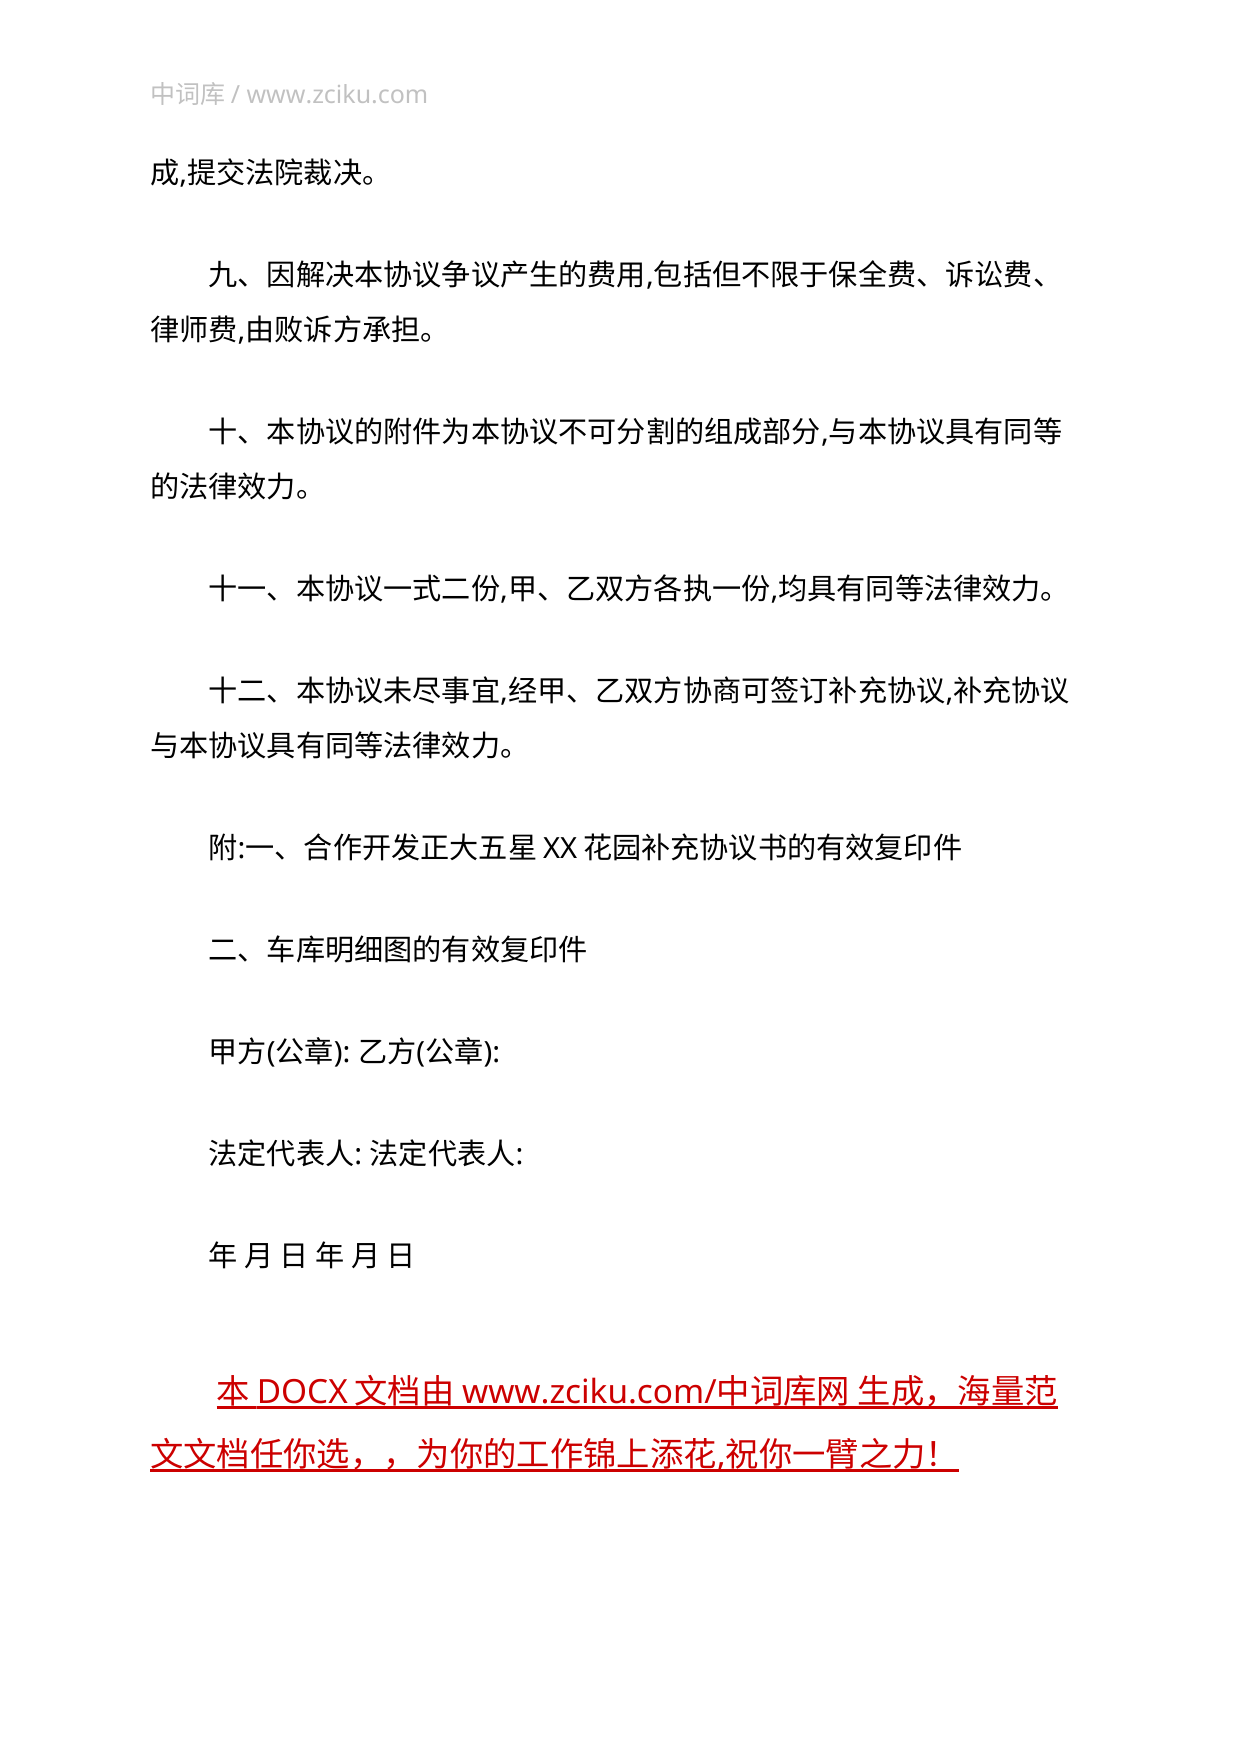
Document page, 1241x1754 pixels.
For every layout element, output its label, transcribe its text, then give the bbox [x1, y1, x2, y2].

text 十二、本协议未尽事宜,经甲、乙双方协商可签订补充协议,补充协议与本协议具有同等法律效力。 [150, 668, 1090, 765]
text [150, 150, 1090, 192]
text 甲方(公章): 乙方(公章): [150, 1028, 1090, 1071]
text 十一、本协议一式二份,甲、乙双方各执一份,均具有同等法律效力。 [150, 566, 1090, 608]
text 十、本协议的附件为本协议不可分割的组成部分,与本协议具有同等的法律效力。 [150, 409, 1090, 506]
text 二、车库明细图的有效复印件 [150, 926, 1090, 969]
text 法定代表人: 法定代表人: [150, 1130, 1090, 1173]
text 九、因解决本协议争议产生的费用,包括但不限于保全费、诉讼费、律师费,由败诉方承担。 [150, 252, 1090, 349]
text 附:一、合作开发正大五星XX花园补充协议书的有效复印件 [150, 824, 1090, 867]
text 年 月 日 年 月 日 [150, 1232, 1090, 1274]
text 本DOCX文档由 www.zciku.com/中词库网 生成，海量范文文档任你选，，为你的工作锦上添花,祝你一臂之力！ [150, 1365, 1090, 1476]
